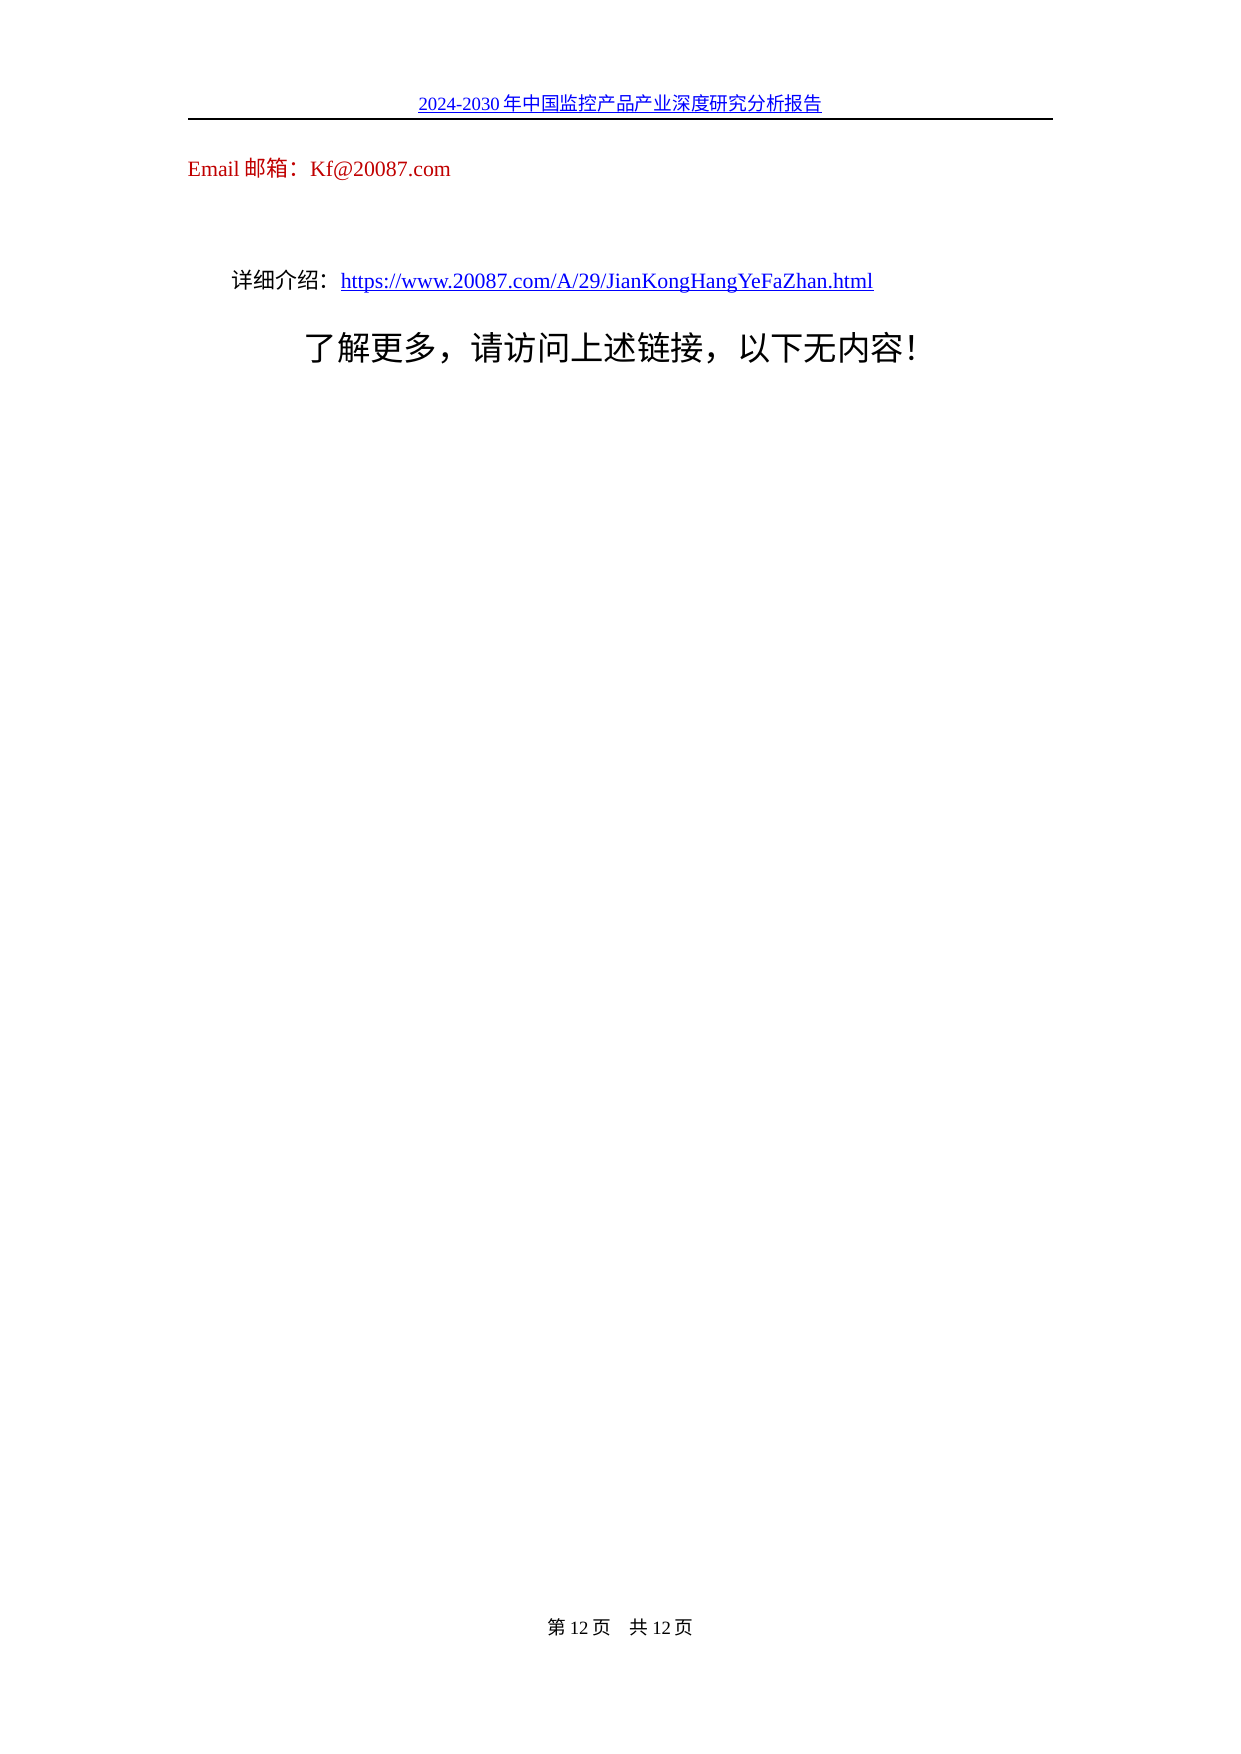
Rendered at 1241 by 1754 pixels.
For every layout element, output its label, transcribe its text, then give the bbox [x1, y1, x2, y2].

text Email邮箱：Kf@20087.com [187, 150, 1053, 183]
text 详细介绍：https://www.20087.com/A/29/JianKongHangYeFaZhan.html [187, 263, 1053, 296]
title 了解更多，请访问上述链接，以下无内容！ [187, 313, 1053, 378]
